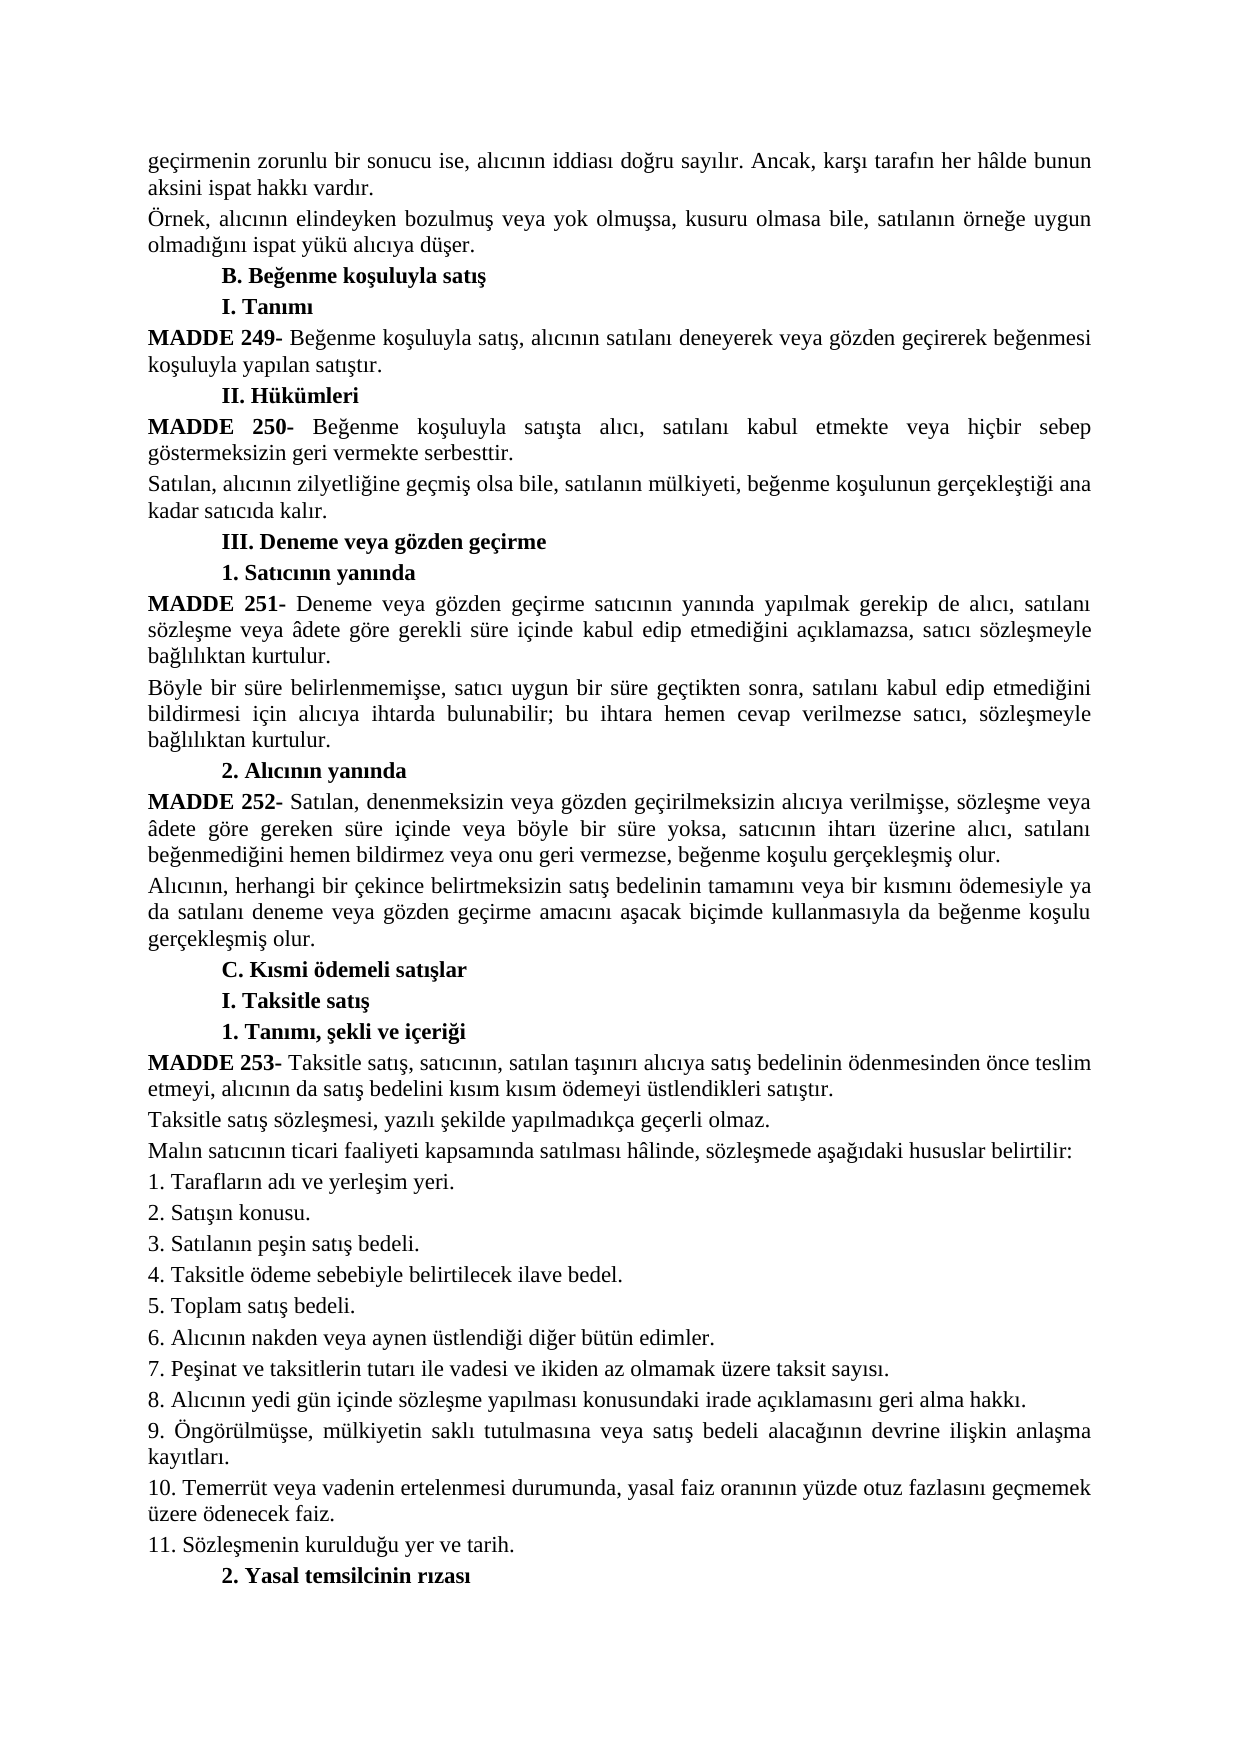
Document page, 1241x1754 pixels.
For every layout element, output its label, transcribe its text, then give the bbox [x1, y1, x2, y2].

text Böyle bir süre belirlenmemişse, satıcı uygun bir süre geçtikten sonra, satılanı kabul edip etmediğini bildirmesi için alıcıya ihtarda bulunabilir; bu ihtara hemen cevap verilmezse satıcı, sözleşmeyle bağlılıktan kurtulur. [148, 673, 1093, 753]
text MADDE 251- Deneme veya gözden geçirme satıcının yanında yapılmak gerekip de alıcı, satılanı sözleşme veya âdete göre gerekli süre içinde kabul edip etmediğini açıklamazsa, satıcı sözleşmeyle bağlılıktan kurtulur. [148, 590, 1093, 669]
text Örnek, alıcının elindeyken bozulmuş veya yok olmuşsa, kusuru olmasa bile, satılanın örneğe uygun olmadığını ispat yükü alıcıya düşer. [148, 205, 1093, 258]
text I. Tanımı [148, 293, 1093, 320]
text Alıcının, herhangi bir çekince belirtmeksizin satış bedelinin tamamını veya bir kısmını ödemesiyle ya da satılanı deneme veya gözden geçirme amacını aşacak biçimde kullanmasıyla da beğenme koşulu gerçekleşmiş olur. [148, 872, 1093, 951]
text 2. Yasal temsilcinin rızası [148, 1563, 1093, 1589]
text 2. Alıcının yanında [148, 757, 1093, 784]
text 7. Peşinat ve taksitlerin tutarı ile vadesi ve ikiden az olmamak üzere taksit sayısı. [148, 1355, 1093, 1381]
text 1. Satıcının yanında [148, 559, 1093, 585]
text MADDE 252- Satılan, denenmeksizin veya gözden geçirilmeksizin alıcıya verilmişse, sözleşme veya âdete göre gereken süre içinde veya böyle bir süre yoksa, satıcının ihtarı üzerine alıcı, satılanı beğenmediğini hemen bildirmez veya onu geri vermezse, beğenme koşulu gerçekleşmiş olur. [148, 788, 1093, 867]
text I. Taksitle satış [148, 987, 1093, 1013]
text 11. Sözleşmenin kurulduğu yer ve tarih. [148, 1532, 1093, 1558]
text 2. Satışın konusu. [148, 1199, 1093, 1226]
text 9. Öngörülmüşse, mülkiyetin saklı tutulmasına veya satış bedeli alacağının devrine ilişkin anlaşma kayıtları. [148, 1417, 1093, 1469]
text MADDE 253- Taksitle satış, satıcının, satılan taşınırı alıcıya satış bedelinin ödenmesinden önce teslim etmeyi, alıcının da satış bedelini kısım kısım ödemeyi üstlendikleri satıştır. [148, 1049, 1093, 1102]
text 4. Taksitle ödeme sebebiyle belirtilecek ilave bedel. [148, 1262, 1093, 1288]
text 6. Alıcının nakden veya aynen üstlendiği diğer bütün edimler. [148, 1324, 1093, 1350]
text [148, 148, 1093, 200]
text 3. Satılanın peşin satış bedeli. [148, 1231, 1093, 1257]
text C. Kısmi ödemeli satışlar [148, 956, 1093, 982]
text 8. Alıcının yedi gün içinde sözleşme yapılması konusundaki irade açıklamasını geri alma hakkı. [148, 1386, 1093, 1412]
text 5. Toplam satış bedeli. [148, 1293, 1093, 1319]
text Satılan, alıcının zilyetliğine geçmiş olsa bile, satılanın mülkiyeti, beğenme koşulunun gerçekleştiği ana kadar satıcıda kalır. [148, 470, 1093, 523]
text Taksitle satış sözleşmesi, yazılı şekilde yapılmadıkça geçerli olmaz. [148, 1106, 1093, 1133]
text 1. Tarafların adı ve yerleşim yeri. [148, 1168, 1093, 1195]
text B. Beğenme koşuluyla satış [148, 262, 1093, 289]
text MADDE 250- Beğenme koşuluyla satışta alıcı, satılanı kabul etmekte veya hiçbir sebep göstermeksizin geri vermekte serbesttir. [148, 413, 1093, 466]
text Malın satıcının ticari faaliyeti kapsamında satılması hâlinde, sözleşmede aşağıdaki hususlar belirtilir: [148, 1137, 1093, 1164]
text MADDE 249- Beğenme koşuluyla satış, alıcının satılanı deneyerek veya gözden geçirerek beğenmesi koşuluyla yapılan satıştır. [148, 324, 1093, 377]
text III. Deneme veya gözden geçirme [148, 528, 1093, 554]
text 1. Tanımı, şekli ve içeriği [148, 1018, 1093, 1044]
text 10. Temerrüt veya vadenin ertelenmesi durumunda, yasal faiz oranının yüzde otuz fazlasını geçmemek üzere ödenecek faiz. [148, 1474, 1093, 1527]
text II. Hükümleri [148, 382, 1093, 408]
